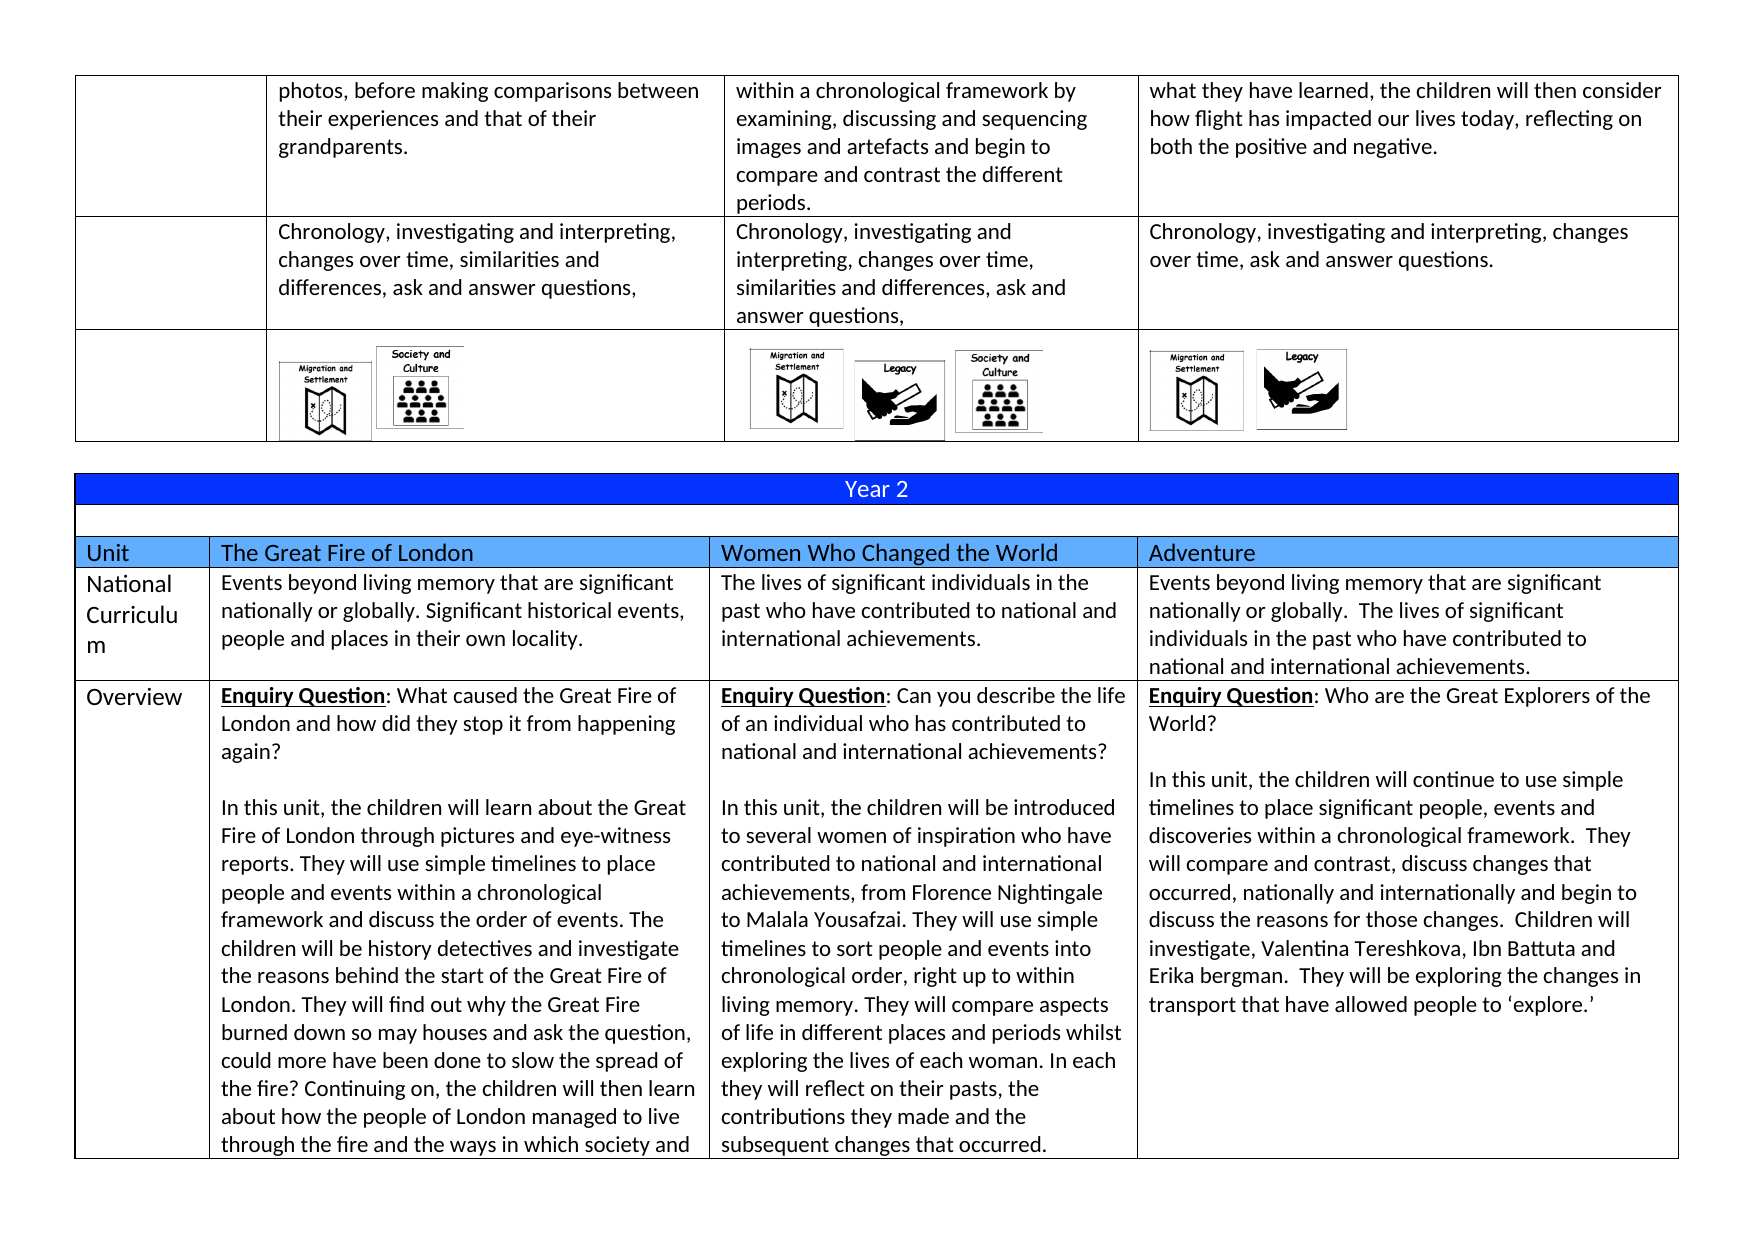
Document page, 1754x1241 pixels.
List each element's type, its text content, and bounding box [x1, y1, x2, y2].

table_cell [725, 76, 1138, 216]
picture [376, 345, 464, 429]
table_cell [267, 76, 724, 216]
table_cell Events beyond living memory that are significant nationally or globally. Significant historical events, people and places in their own locality. [210, 568, 709, 680]
picture [749, 348, 844, 429]
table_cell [1139, 76, 1678, 216]
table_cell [1138, 681, 1678, 1158]
table_cell [1139, 330, 1678, 441]
table_cell [267, 330, 724, 441]
table_cell Women Who Changed the World [710, 537, 1137, 567]
table_cell Chronology, investigating and interpreting, changes over time, similarities and differences, ask and answer questions, [267, 217, 724, 329]
table_cell The lives of significant individuals in the past who have contributed to national and international achievements. [710, 568, 1137, 680]
table_cell Adventure [1138, 537, 1678, 567]
picture [854, 360, 946, 441]
table_cell The Great Fire of London [210, 537, 709, 567]
table_cell National Curriculum [76, 568, 209, 680]
table_cell [76, 330, 266, 441]
table_cell Unit [76, 537, 209, 567]
table_header Year 2 [76, 474, 1678, 504]
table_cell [210, 681, 709, 1158]
table_cell [76, 505, 1678, 536]
picture [1256, 349, 1348, 430]
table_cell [710, 681, 1137, 1158]
table_cell [76, 217, 266, 329]
table_cell [76, 76, 266, 216]
picture [1149, 350, 1244, 431]
picture [955, 349, 1043, 433]
table_cell Chronology, investigating and interpreting, changes over time, similarities and differences, ask and answer questions, [725, 217, 1138, 329]
picture [278, 361, 372, 441]
table_cell Events beyond living memory that are significant nationally or globally. The lives of significant individuals in the past who have contributed to national and international achievements. [1138, 568, 1678, 680]
table_cell Chronology, investigating and interpreting, changes over time, ask and answer questions. [1139, 217, 1678, 329]
table_cell [725, 330, 1138, 441]
table_cell Overview [76, 681, 209, 1158]
